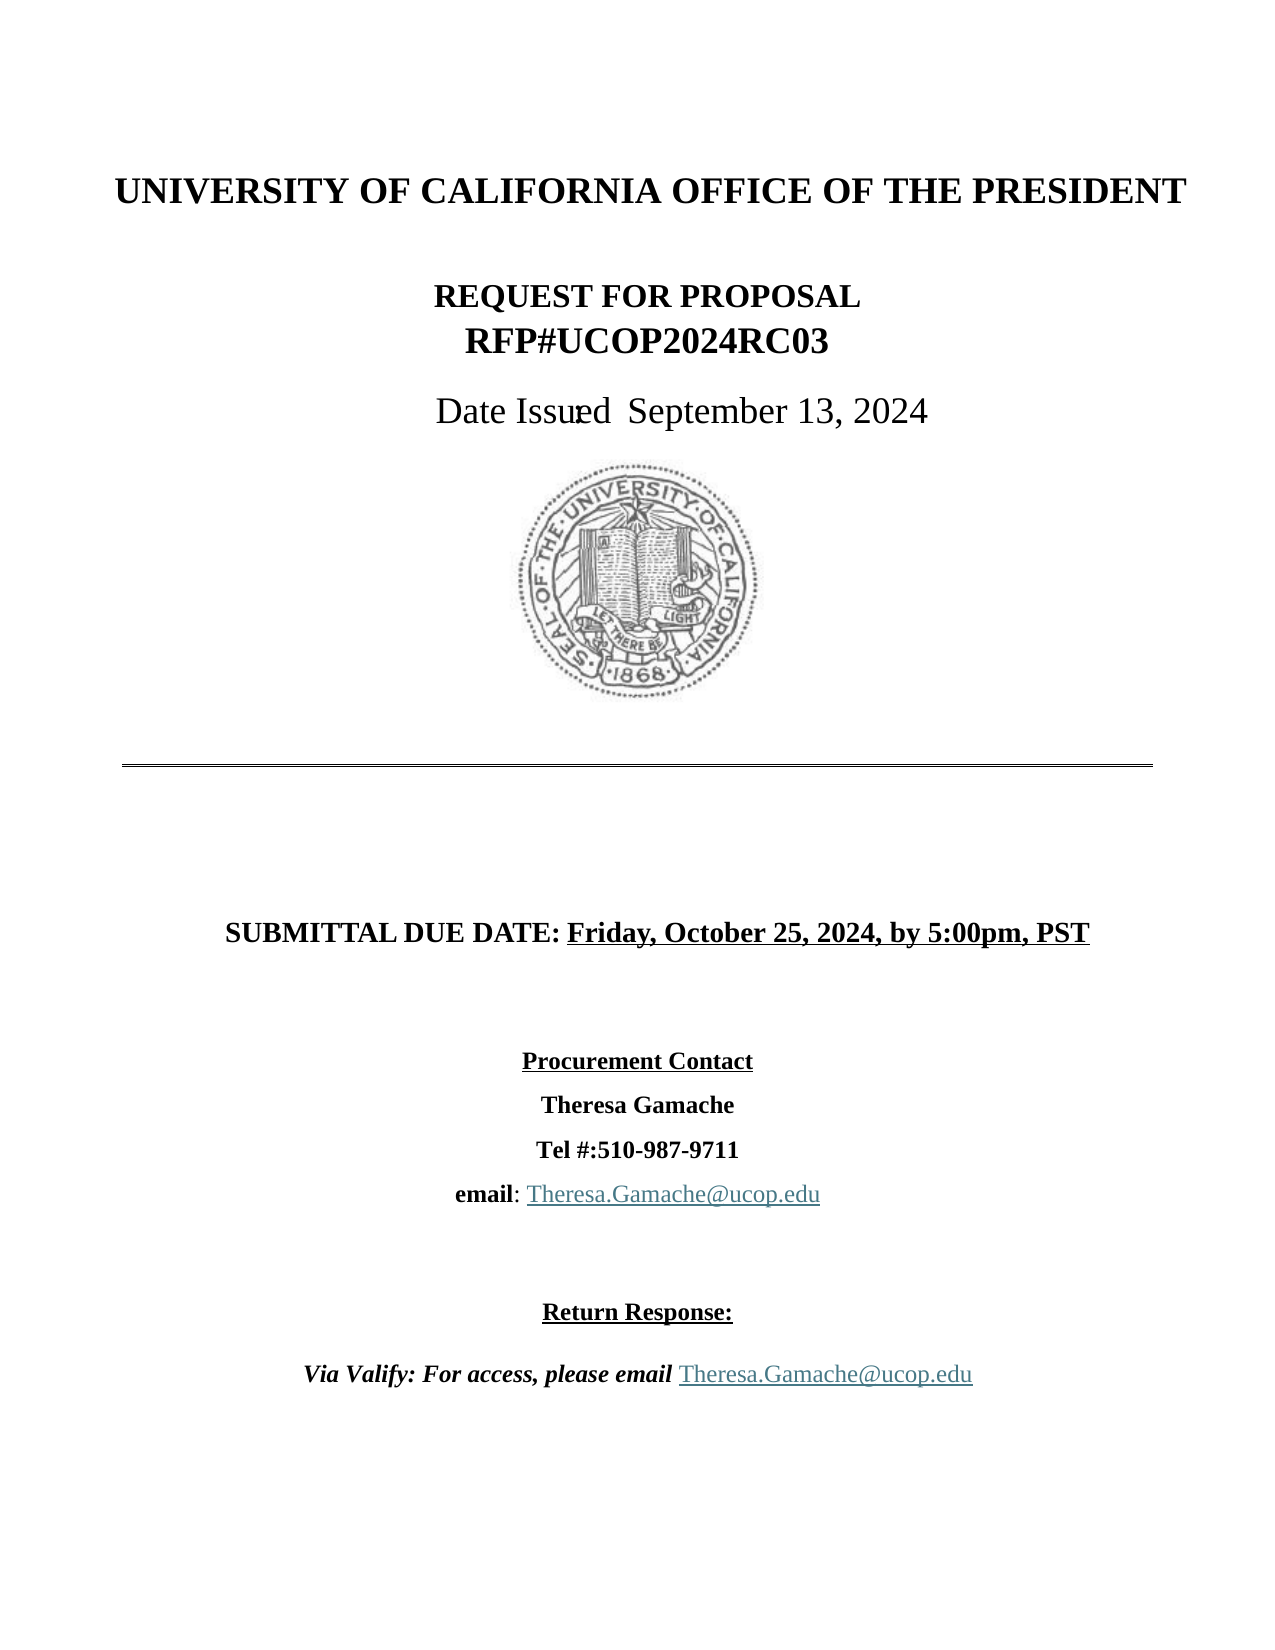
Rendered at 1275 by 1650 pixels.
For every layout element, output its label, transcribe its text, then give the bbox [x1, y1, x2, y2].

text Return Response: [75, 1297, 1200, 1326]
text REQUEST FOR PROPOSAL [95, 277, 1200, 315]
subtitle SUBMITTAL DUE DATE: Friday, October 25, 2024, by 5:00pm, PST [225, 915, 1200, 948]
text Procurement Contact [75, 1046, 1200, 1075]
text Theresa Gamache [75, 1090, 1200, 1119]
text Tel #:510-987-9711 [75, 1135, 1200, 1163]
text UNIVERSITY OF CALIFORNIA OFFICE OF THE PRESIDENT [101, 168, 1200, 211]
text Via Valify: For access, please email Theresa.Gamache@ucop.edu [75, 1359, 1200, 1388]
picture [487, 448, 787, 721]
text RFP#UCOP2024RC03 [75, 318, 1200, 361]
text email: Theresa.Gamache@ucop.edu [75, 1179, 1200, 1208]
